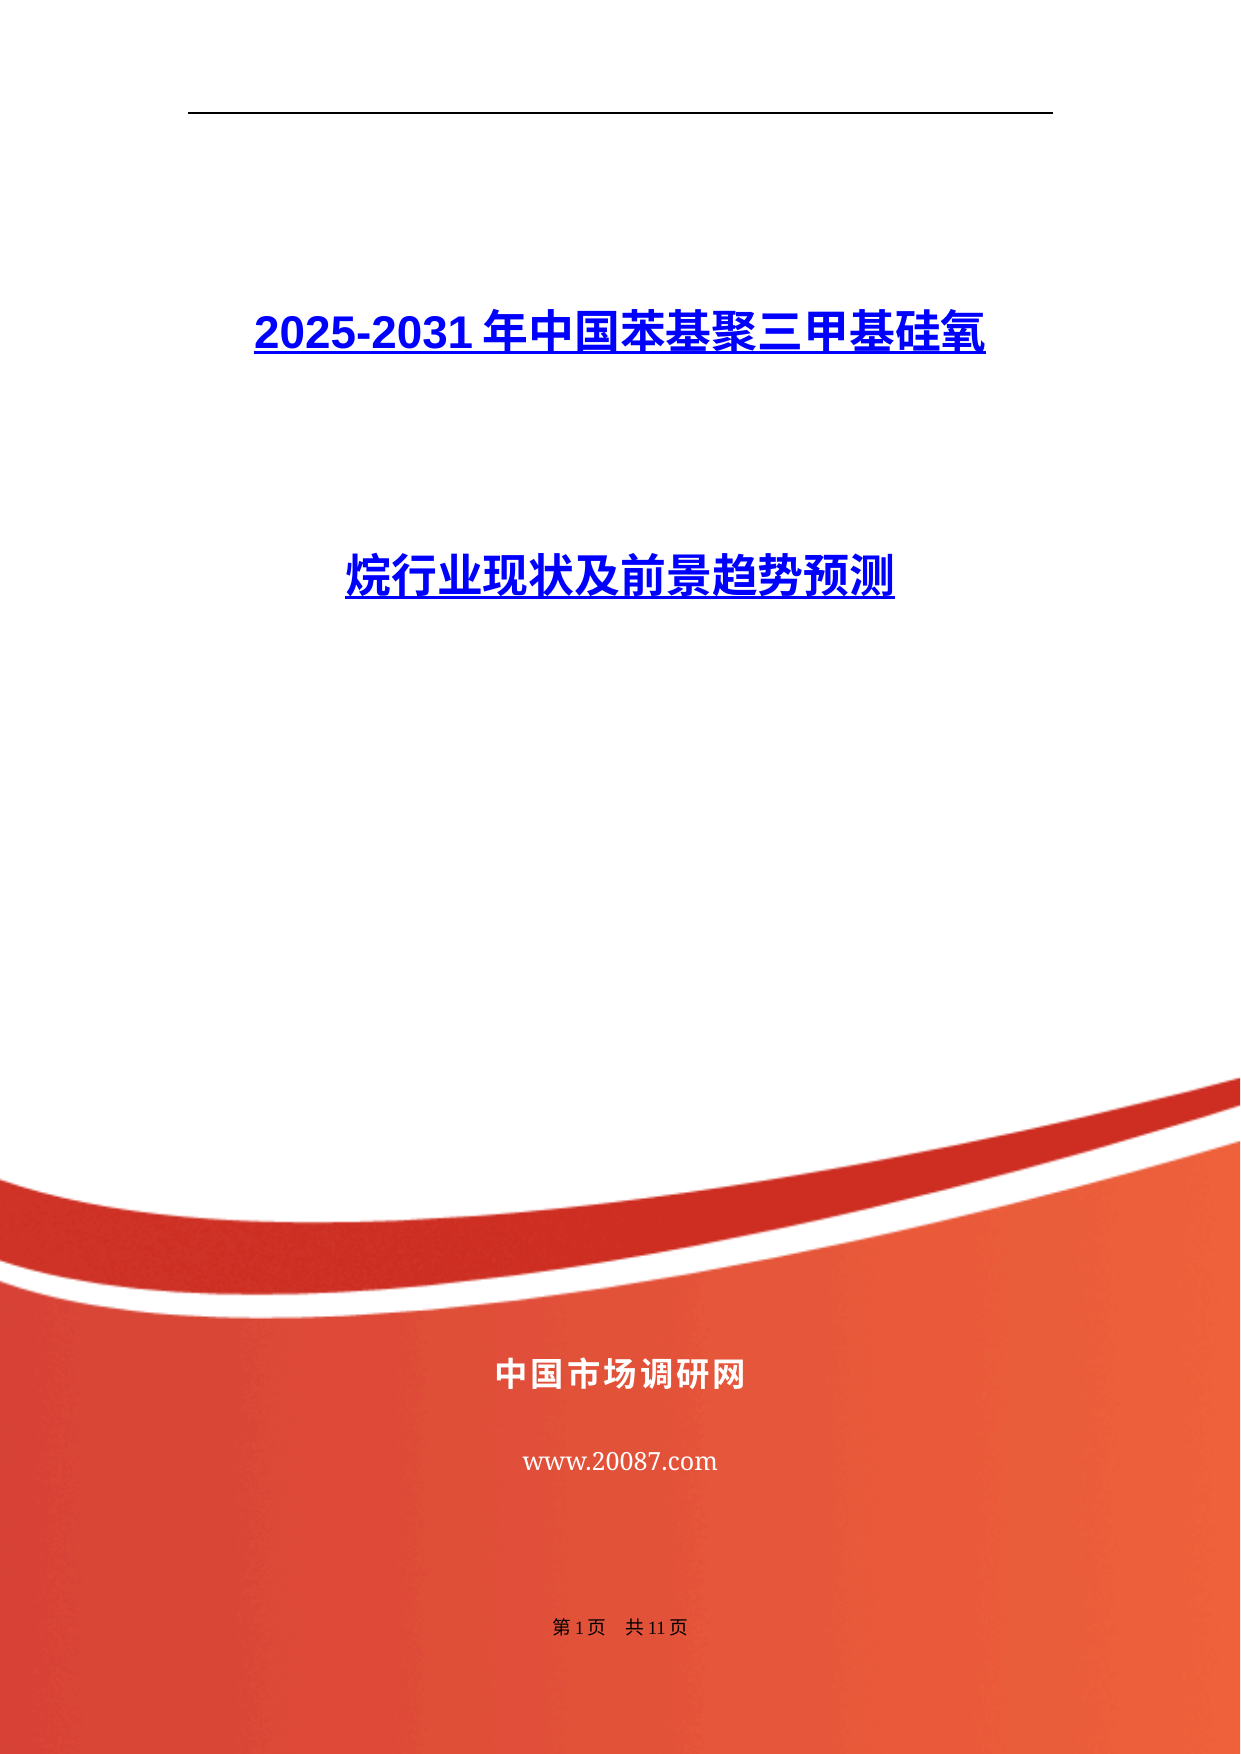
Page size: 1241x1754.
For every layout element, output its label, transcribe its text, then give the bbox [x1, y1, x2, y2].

table_header 2025-2031年中国苯基聚三甲基硅氧烷行业现状及前景趋势预测 [188, 207, 1053, 773]
picture [0, 1006, 1241, 1754]
text www.20087.com [187, 1428, 1053, 1493]
subtitle 中国市场调研网 [187, 1339, 1053, 1404]
